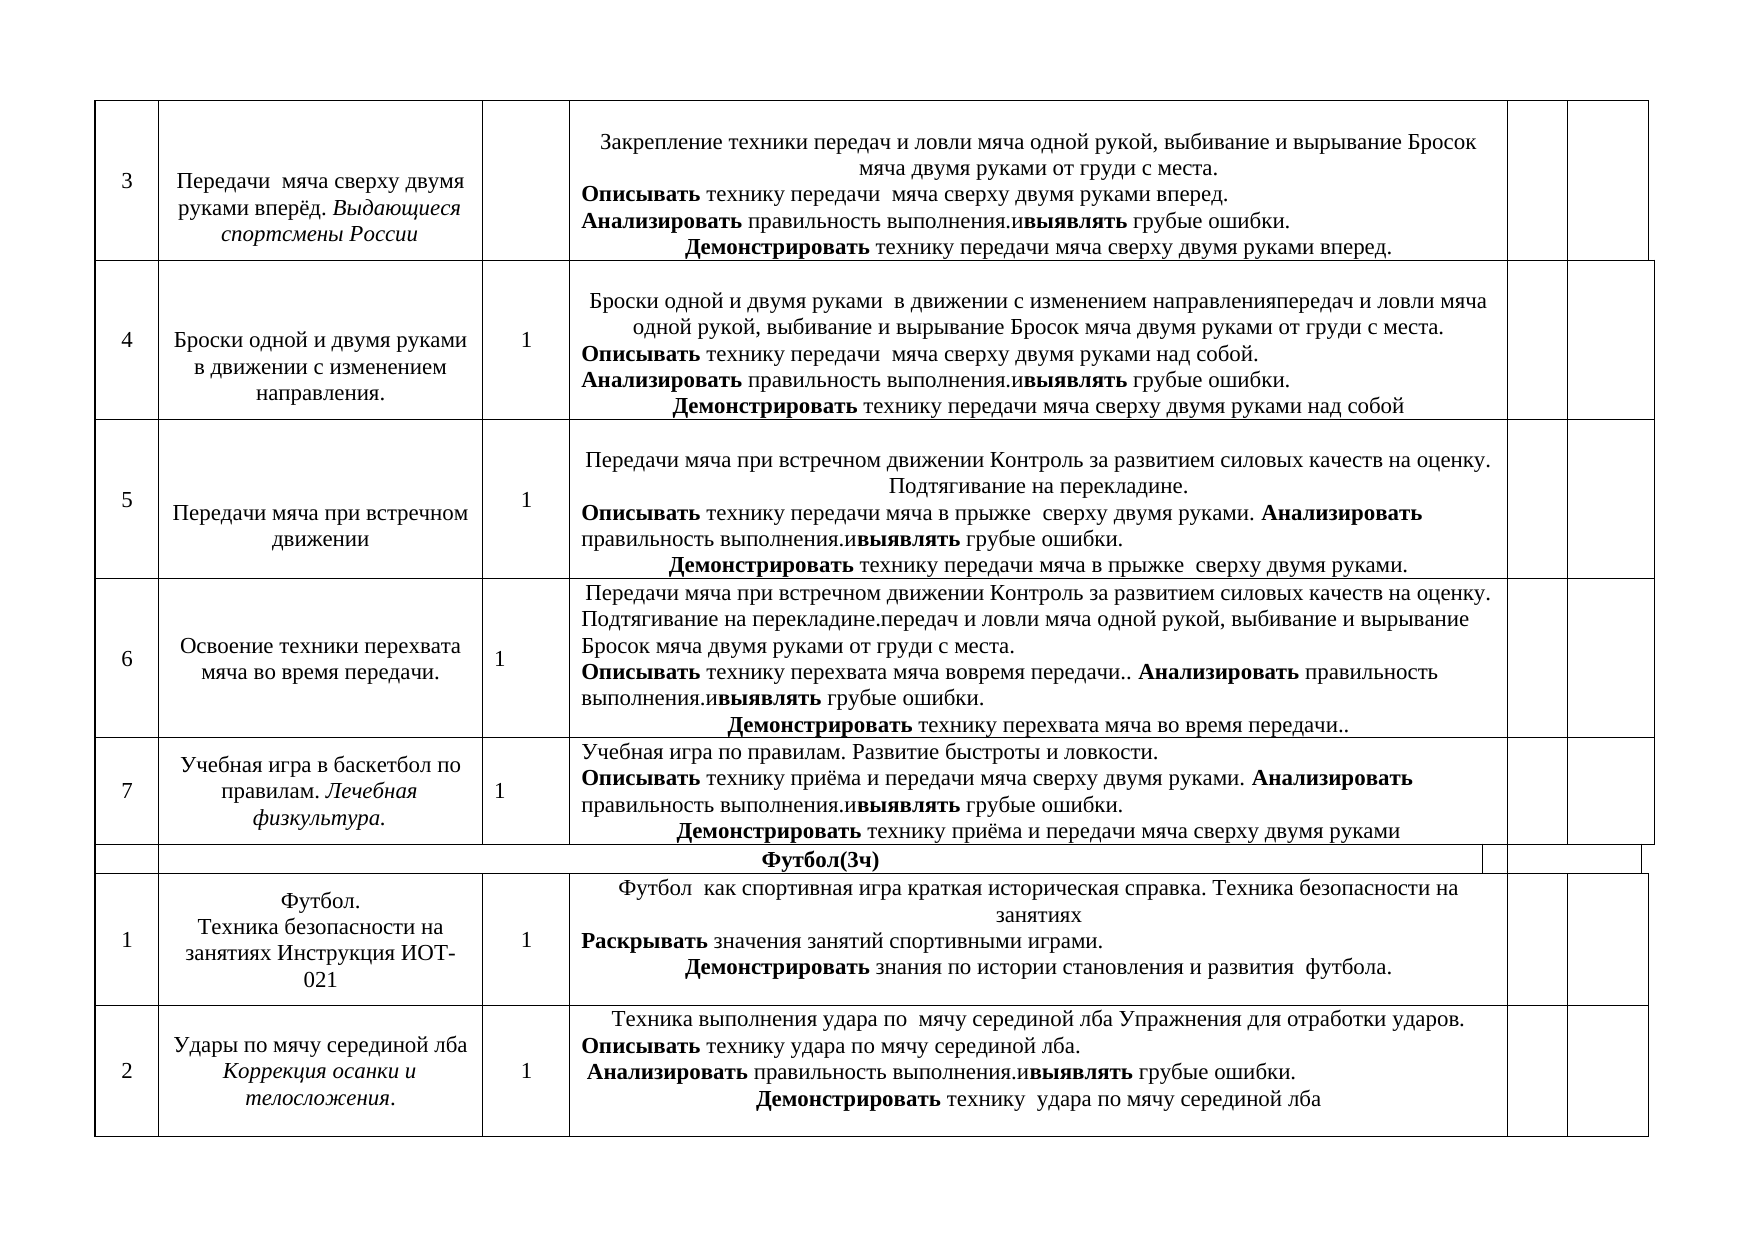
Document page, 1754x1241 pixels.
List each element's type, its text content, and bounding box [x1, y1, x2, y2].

table_cell Учебная игра в баскетбол по правилам. Лечебная физкультура. [159, 738, 482, 843]
table_cell Передачи мяча при встречном движении [159, 420, 482, 578]
table_cell 1 [483, 579, 569, 737]
table_cell [1508, 845, 1641, 873]
table_cell [1508, 420, 1567, 578]
table_cell 4 [96, 261, 158, 419]
table_cell 1 [483, 874, 569, 1004]
table_cell 1 [483, 738, 569, 843]
table_cell Передачи мяча сверху двумя руками вперёд. Выдающиеся спортсмены России [159, 101, 482, 259]
table_cell [1508, 874, 1567, 1004]
table_cell [1483, 845, 1507, 873]
table_cell Учебная игра по правилам. Развитие быстроты и ловкости. Описывать технику приёма и передачи мяча сверху двумя руками. Анализировать правильность выполнения.ивыявлять грубые ошибки. Демонстрировать технику приёма и передачи мяча сверху двумя руками [570, 738, 1507, 843]
table_cell [1508, 101, 1567, 259]
table_cell Техника выполнения удара по мячу серединой лба Упражнения для отработки ударов. Описывать технику удара по мячу серединой лба. Анализировать правильность выполнения.ивыявлять грубые ошибки. Демонстрировать технику удара по мячу серединой лба [570, 1006, 1507, 1136]
table_cell 7 [96, 738, 158, 843]
table_cell Освоение техники перехвата мяча во время передачи. [159, 579, 482, 737]
table_cell [1508, 261, 1567, 419]
table_cell 1 [483, 261, 569, 419]
table_cell Закрепление техники передач и ловли мяча одной рукой, выбивание и вырывание Бросок мяча двумя руками от груди с места. Описывать технику передачи мяча сверху двумя руками вперед. Анализировать правильность выполнения.ивыявлять грубые ошибки. Демонстрировать технику передачи мяча сверху двумя руками вперед. [570, 101, 1507, 259]
table_cell 1 [96, 874, 158, 1004]
table_cell [1568, 1006, 1648, 1136]
table_cell [1568, 101, 1648, 259]
table_cell Броски одной и двумя руками в движении с изменением направленияпередач и ловли мяча одной рукой, выбивание и вырывание Бросок мяча двумя руками от груди с места. Описывать технику передачи мяча сверху двумя руками над собой. Анализировать правильность выполнения.ивыявлять грубые ошибки. Демонстрировать технику передачи мяча сверху двумя руками над собой [570, 261, 1507, 419]
table_cell 6 [96, 579, 158, 737]
table_cell Футбол как спортивная игра краткая историческая справка. Техника безопасности на занятиях Раскрывать значения занятий спортивными играми. Демонстрировать знания по истории становления и развития футбола. [570, 874, 1507, 1004]
table_cell [1568, 738, 1654, 843]
table_cell 1 [483, 420, 569, 578]
table_cell 2 [96, 1006, 158, 1136]
table_cell [1568, 261, 1654, 419]
table_cell Футбол. Техника безопасности на занятиях Инструкция ИОТ-021 [159, 874, 482, 1004]
table_cell [1508, 579, 1567, 737]
table_cell [1568, 420, 1654, 578]
table_cell 5 [96, 420, 158, 578]
table_cell Передачи мяча при встречном движении Контроль за развитием силовых качеств на оценку. Подтягивание на перекладине.передач и ловли мяча одной рукой, выбивание и вырывание Бросок мяча двумя руками от груди с места. Описывать технику перехвата мяча вовремя передачи.. Анализировать правильность выполнения.ивыявлять грубые ошибки. Демонстрировать технику перехвата мяча во время передачи.. [570, 579, 1507, 737]
table_cell [1508, 738, 1567, 843]
table_cell [483, 101, 569, 259]
table_cell Передачи мяча при встречном движении Контроль за развитием силовых качеств на оценку. Подтягивание на перекладине. Описывать технику передачи мяча в прыжке сверху двумя руками. Анализировать правильность выполнения.ивыявлять грубые ошибки. Демонстрировать технику передачи мяча в прыжке сверху двумя руками. [570, 420, 1507, 578]
table_cell [96, 845, 158, 873]
table_cell [1568, 579, 1654, 737]
table_cell Удары по мячу серединой лба Коррекция осанки и телосложения. [159, 1006, 482, 1136]
table_cell 1 [483, 1006, 569, 1136]
table_cell 3 [96, 101, 158, 259]
table_cell [1568, 874, 1648, 1004]
table_cell Футбол(3ч) [159, 845, 1482, 873]
table_cell [1508, 1006, 1567, 1136]
table_cell Броски одной и двумя руками в движении с изменением направления. [159, 261, 482, 419]
